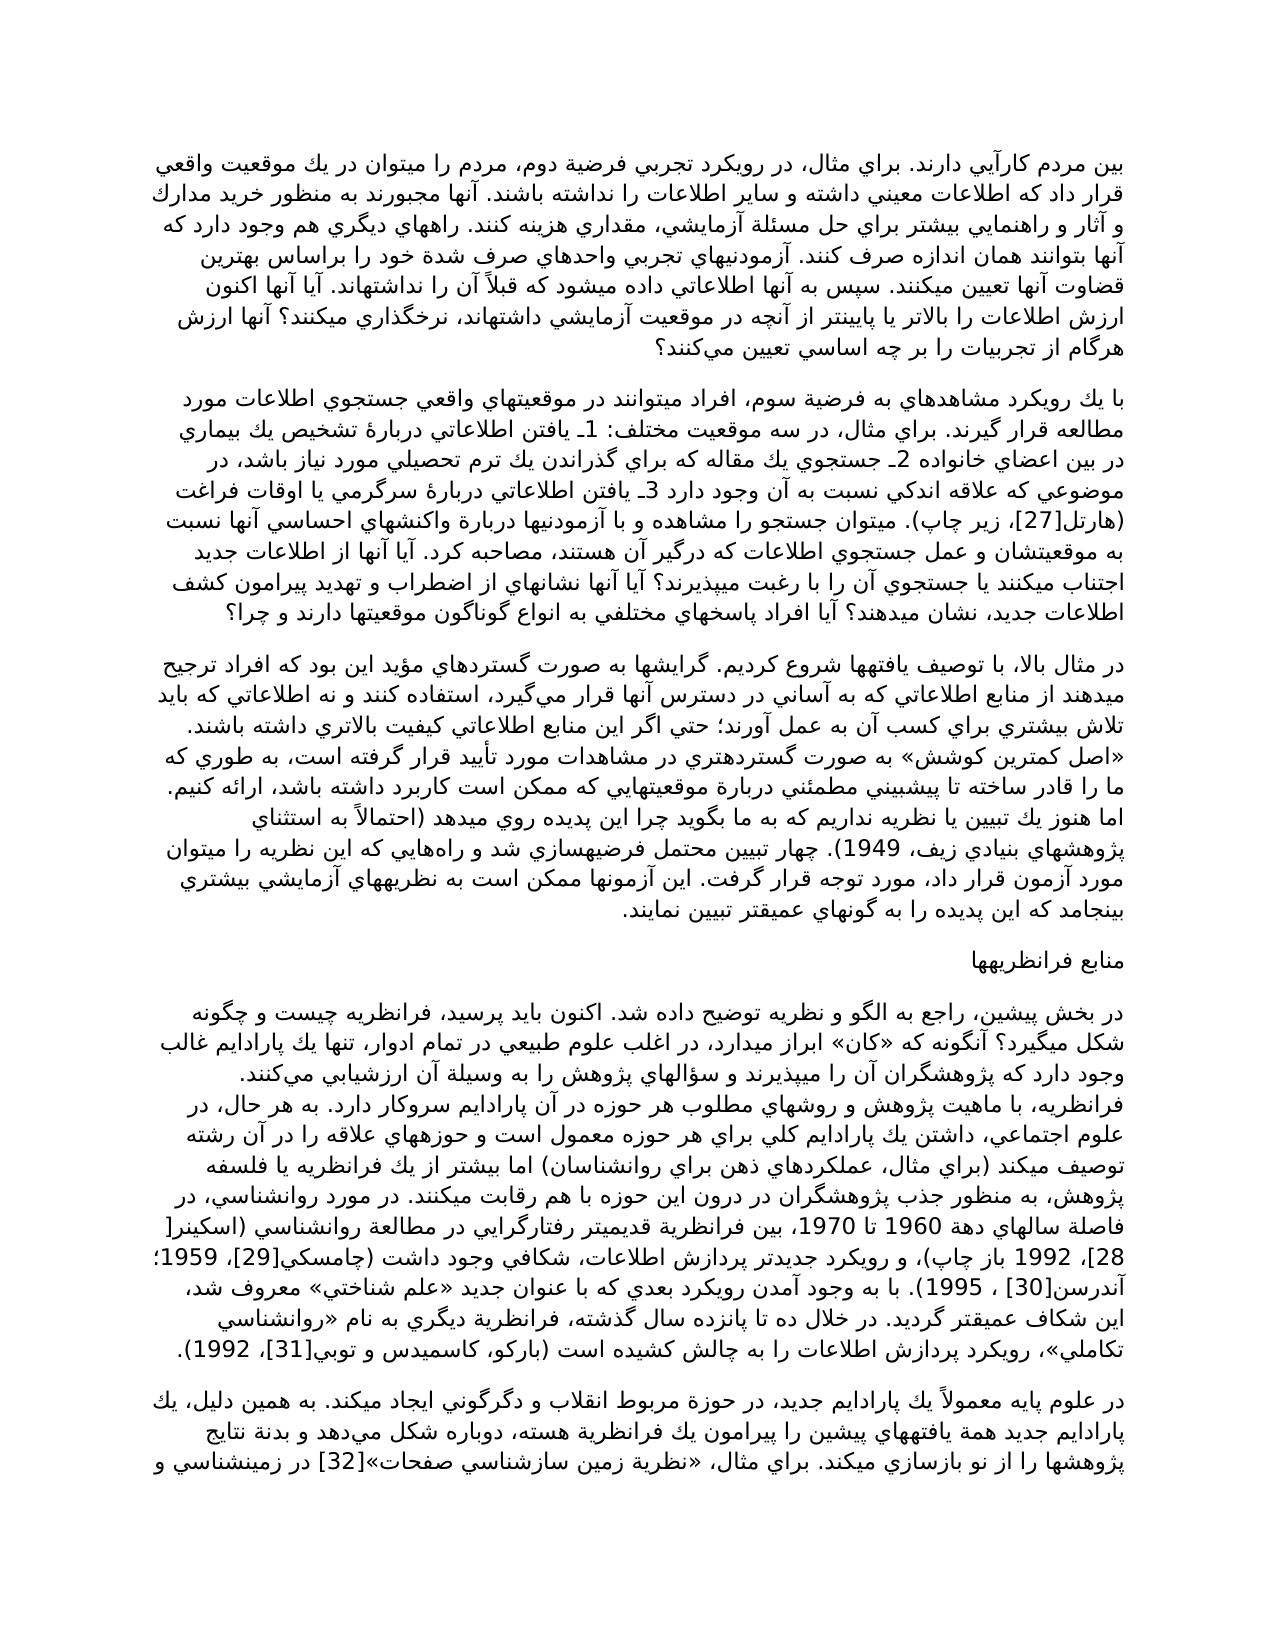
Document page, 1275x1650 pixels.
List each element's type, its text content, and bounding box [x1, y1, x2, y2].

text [150, 1387, 1125, 1475]
text در بخش پيشين، راجع به الگو و نظريه توضيح داده شد. اكنون بايد پرسيد، فرانظريه چيست و چگونه شكل مي­گيرد؟ آن­گونه كه «كان» ابراز مي­دارد، در اغلب علوم طبيعي در تمام ادوار، تنها يك پارادايم غالب وجود دارد كه پژوهشگران آن را مي­پذيرند و سؤالهاي پژوهش را به وسيلة آن ارزشيابي مي‌كنند. فرانظريه، با ماهيت پژوهش و روشهاي مطلوب هر حوزه در آن پارادايم سروكار دارد. به هر حال، در علوم اجتماعي، داشتن يك پارادايم كلي براي هر حوزه معمول است و حوزه­هاي علاقه را در آن رشته توصيف مي­كند (براي مثال، عملكردهاي ذهن براي روانشناسان) اما بيشتر از يك فرانظريه يا فلسفه پژوهش، به منظور جذب پژوهشگران در درون اين حوزه با هم رقابت مي­كنند. در مورد روانشناسي، در فاصلة سالهاي دهة 1960 تا 1970، بين فرانظرية قديمي­تر رفتارگرايي در مطالعة روانشناسي (اسكينر[28]، 1992 باز چاپ)، و رويكرد جديدتر پردازش اطلاعات، شكافي وجود داشت (چامسكي[29]، 1959؛ آندرسن[30] ، 1995). با به وجود آمدن رويكرد بعدي كه با عنوان جديد «علم شناختي» معروف شد، اين شكاف عميق­تر گرديد. در خلال ده تا پانزده سال گذشته، فرانظرية ديگري به نام «روانشناسي تكاملي»، رويكرد پردازش اطلاعات را به چالش كشيده است (باركو، كاسميدس و توبي[31]، 1992). [150, 999, 1125, 1362]
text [150, 150, 1125, 360]
text با يك رويكرد مشاهده­اي به فرضية سوم، افراد مي­توانند در موقعيتهاي واقعي جستجوي اطلاعات مورد مطالعه قرار گيرند. براي مثال، در سه موقعيت مختلف: 1ـ يافتن اطلاعاتي دربارۀ تشخيص يك بيماري در بين اعضاي خانواده 2ـ جستجوي يك مقاله كه براي گذراندن يك ترم تحصيلي مورد نياز باشد، در موضوعي كه علاقه اندكي نسبت به آن وجود دارد 3ـ يافتن اطلاعاتي دربارۀ سرگرمي يا اوقات فراغت (هارتل[27]، زير چاپ). مي­توان جستجو را مشاهده و با آزمودنيها دربارة واكنشهاي احساسي آنها نسبت به موقعيتشان و عمل جستجوي اطلاعات كه درگير آن هستند، مصاحبه كرد. آيا آنها از اطلاعات جديد اجتناب مي­كنند يا جستجوي آن را با رغبت مي­پذيرند؟ آيا آنها نشانه­اي از اضطراب و تهديد پيرامون كشف اطلاعات جديد، نشان مي­دهند؟ آيا افراد پاسخهاي مختلفي به انواع گوناگون موقعيتها دارند و چرا؟ [150, 385, 1125, 626]
text در مثال بالا، با توصيف يافته­ها شروع كرديم. گرايشها به صورت گسترده­اي مؤيد اين بود كه افراد ترجيح مي­دهند از منابع اطلاعاتي كه به آساني در دسترس آنها قرار مي‌گيرد، استفاده كنند و نه اطلاعاتي كه بايد تلاش بيشتري براي كسب آن به عمل آورند؛ حتي اگر اين منابع اطلاعاتي كيفيت بالاتري داشته باشند. «اصل كمترين كوشش» به صورت گسترده­تري در مشاهدات مورد تأييد قرار گرفته است، به طوري كه ما را قادر ساخته تا پيش­بيني مطمئني دربارة موقعيتهايي كه ممكن است كاربرد داشته باشد، ارائه كنيم. اما هنوز يك تبيين يا نظريه نداريم كه به ما بگويد چرا اين پديده روي مي­دهد (احتمالاً به استثناي پژوهشهاي بنيادي زيف، 1949). چهار تبيين محتمل فرضيه­سازي شد و راه‌هايي كه اين نظريه را مي­توان مورد آزمون قرار داد، مورد توجه قرار گرفت. اين آزمونها ممكن است به نظريه­هاي آزمايشي بيشتري بينجامد كه اين پديده را به گونه­اي عميق­تر تبيين نمايند. [150, 651, 1125, 923]
text منابع فرانظريه­ها [150, 947, 1125, 974]
